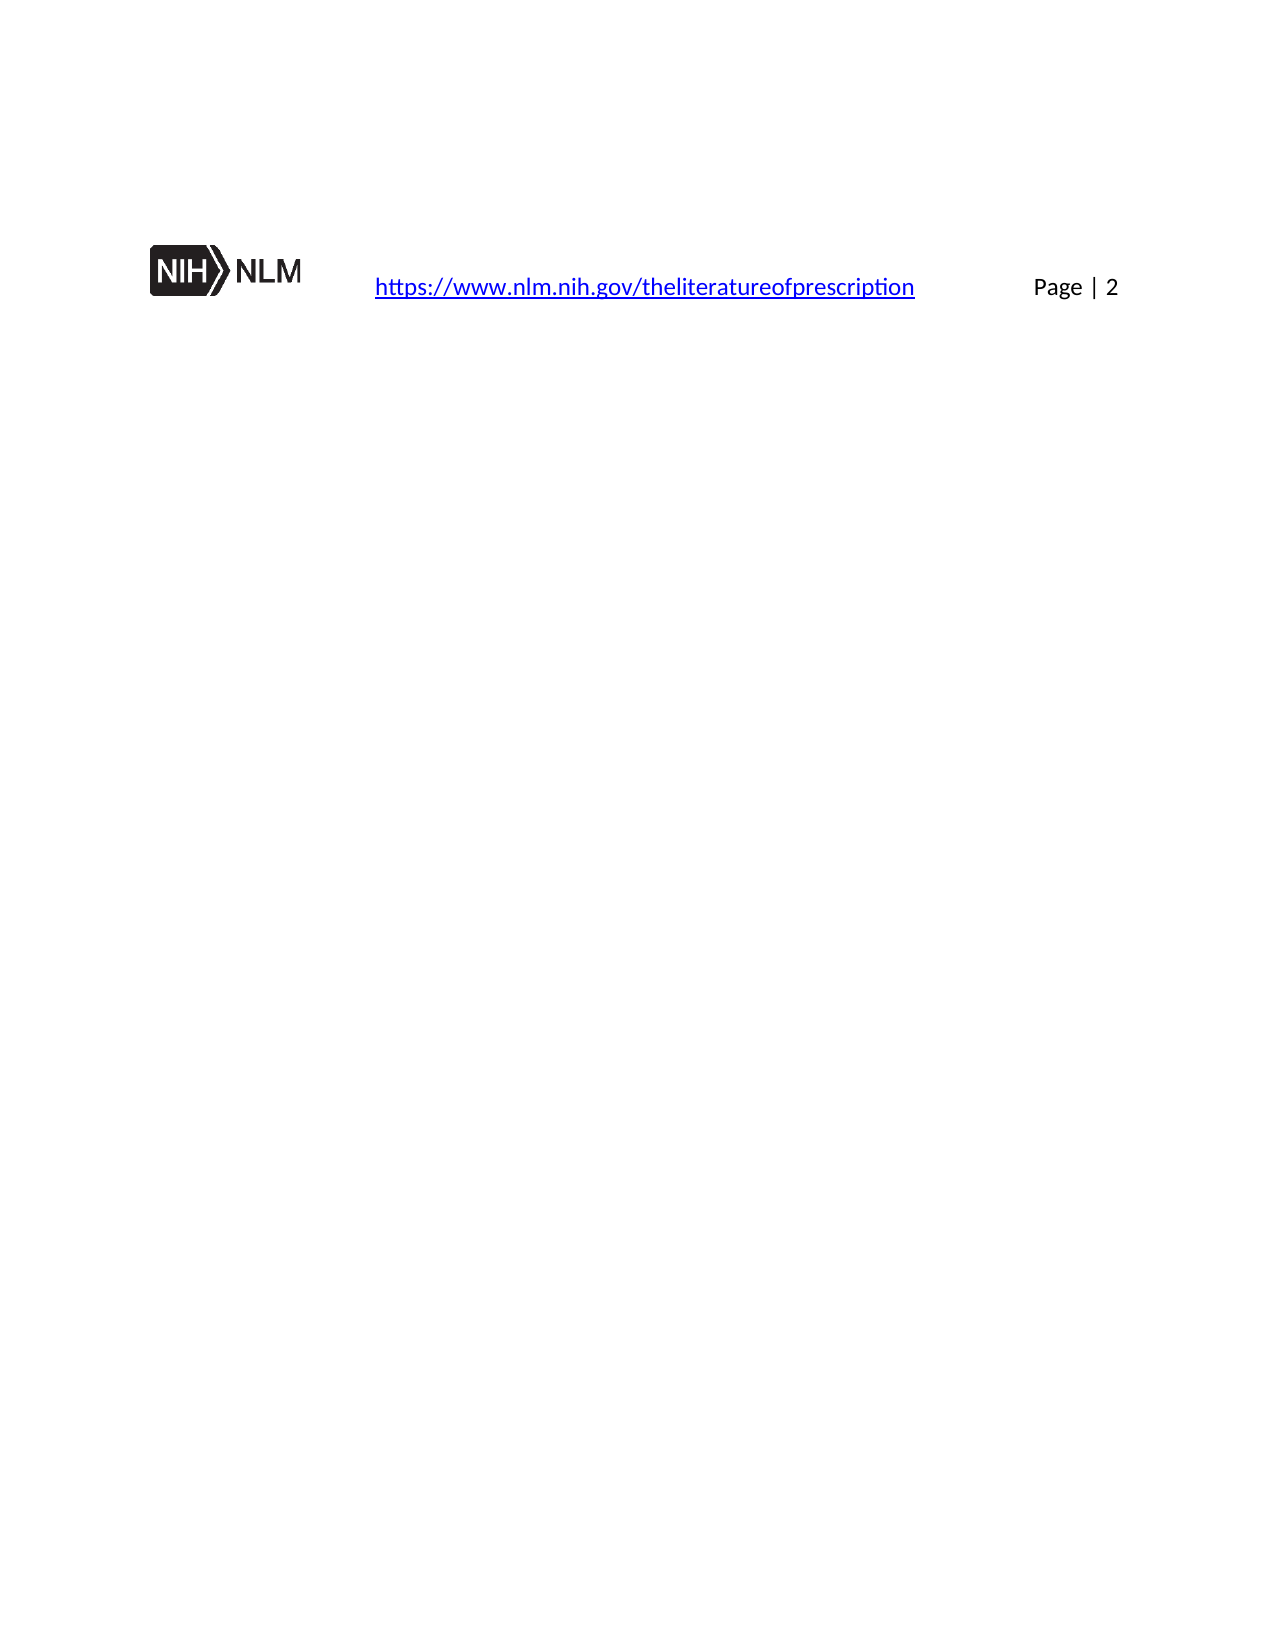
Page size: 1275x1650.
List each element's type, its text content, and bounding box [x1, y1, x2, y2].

picture [150, 245, 300, 296]
text https://www.nlm.nih.gov/theliteratureofprescription Page | 2 [150, 246, 1125, 302]
